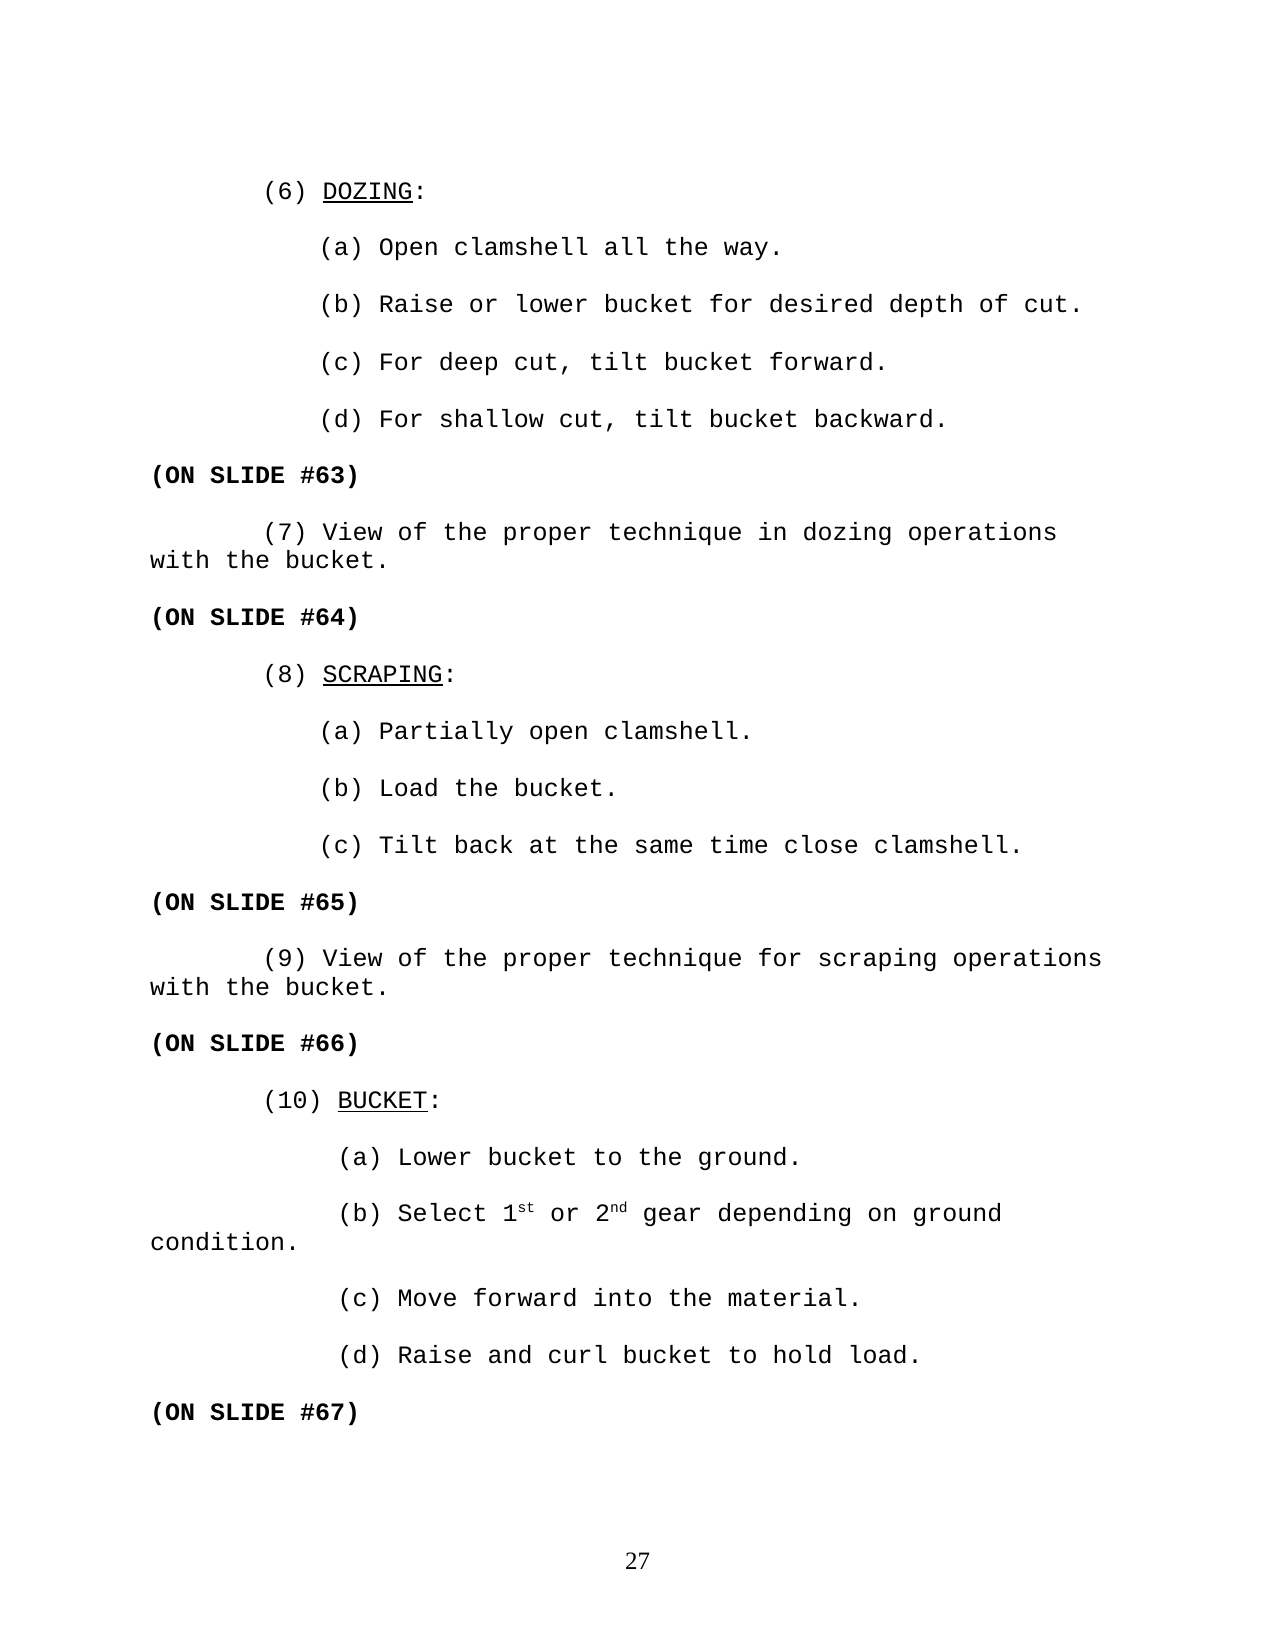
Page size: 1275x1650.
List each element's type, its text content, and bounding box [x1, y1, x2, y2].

text (c) For deep cut, tilt bucket forward. [150, 349, 1125, 377]
text (b) Load the bucket. [150, 775, 1125, 804]
text (b) Select 1st or 2nd gear depending on ground condition. [150, 1201, 1125, 1257]
text (d) For shallow cut, tilt bucket backward. [150, 406, 1125, 434]
text (10) BUCKET: [150, 1087, 1125, 1116]
text (c) Tilt back at the same time close clamshell. [150, 832, 1125, 861]
text (6) DOZING: [150, 178, 1125, 207]
text (ON SLIDE #63) [150, 463, 1125, 491]
text (a) Partially open clamshell. [150, 718, 1125, 747]
text (b) Raise or lower bucket for desired depth of cut. [150, 292, 1125, 320]
text (ON SLIDE #67) [150, 1399, 1125, 1427]
text (ON SLIDE #64) [150, 604, 1125, 633]
text (8) SCRAPING: [150, 661, 1125, 689]
text (c) Move forward into the material. [150, 1286, 1125, 1314]
text (a) Open clamshell all the way. [150, 235, 1125, 263]
text (9) View of the proper technique for scraping operations with the bucket. [150, 946, 1125, 1002]
text (ON SLIDE #65) [150, 889, 1125, 917]
text (a) Lower bucket to the ground. [150, 1144, 1125, 1172]
text (d) Raise and curl bucket to hold load. [150, 1342, 1125, 1371]
text (7) View of the proper technique in dozing operations with the bucket. [150, 519, 1125, 576]
text (ON SLIDE #66) [150, 1031, 1125, 1059]
